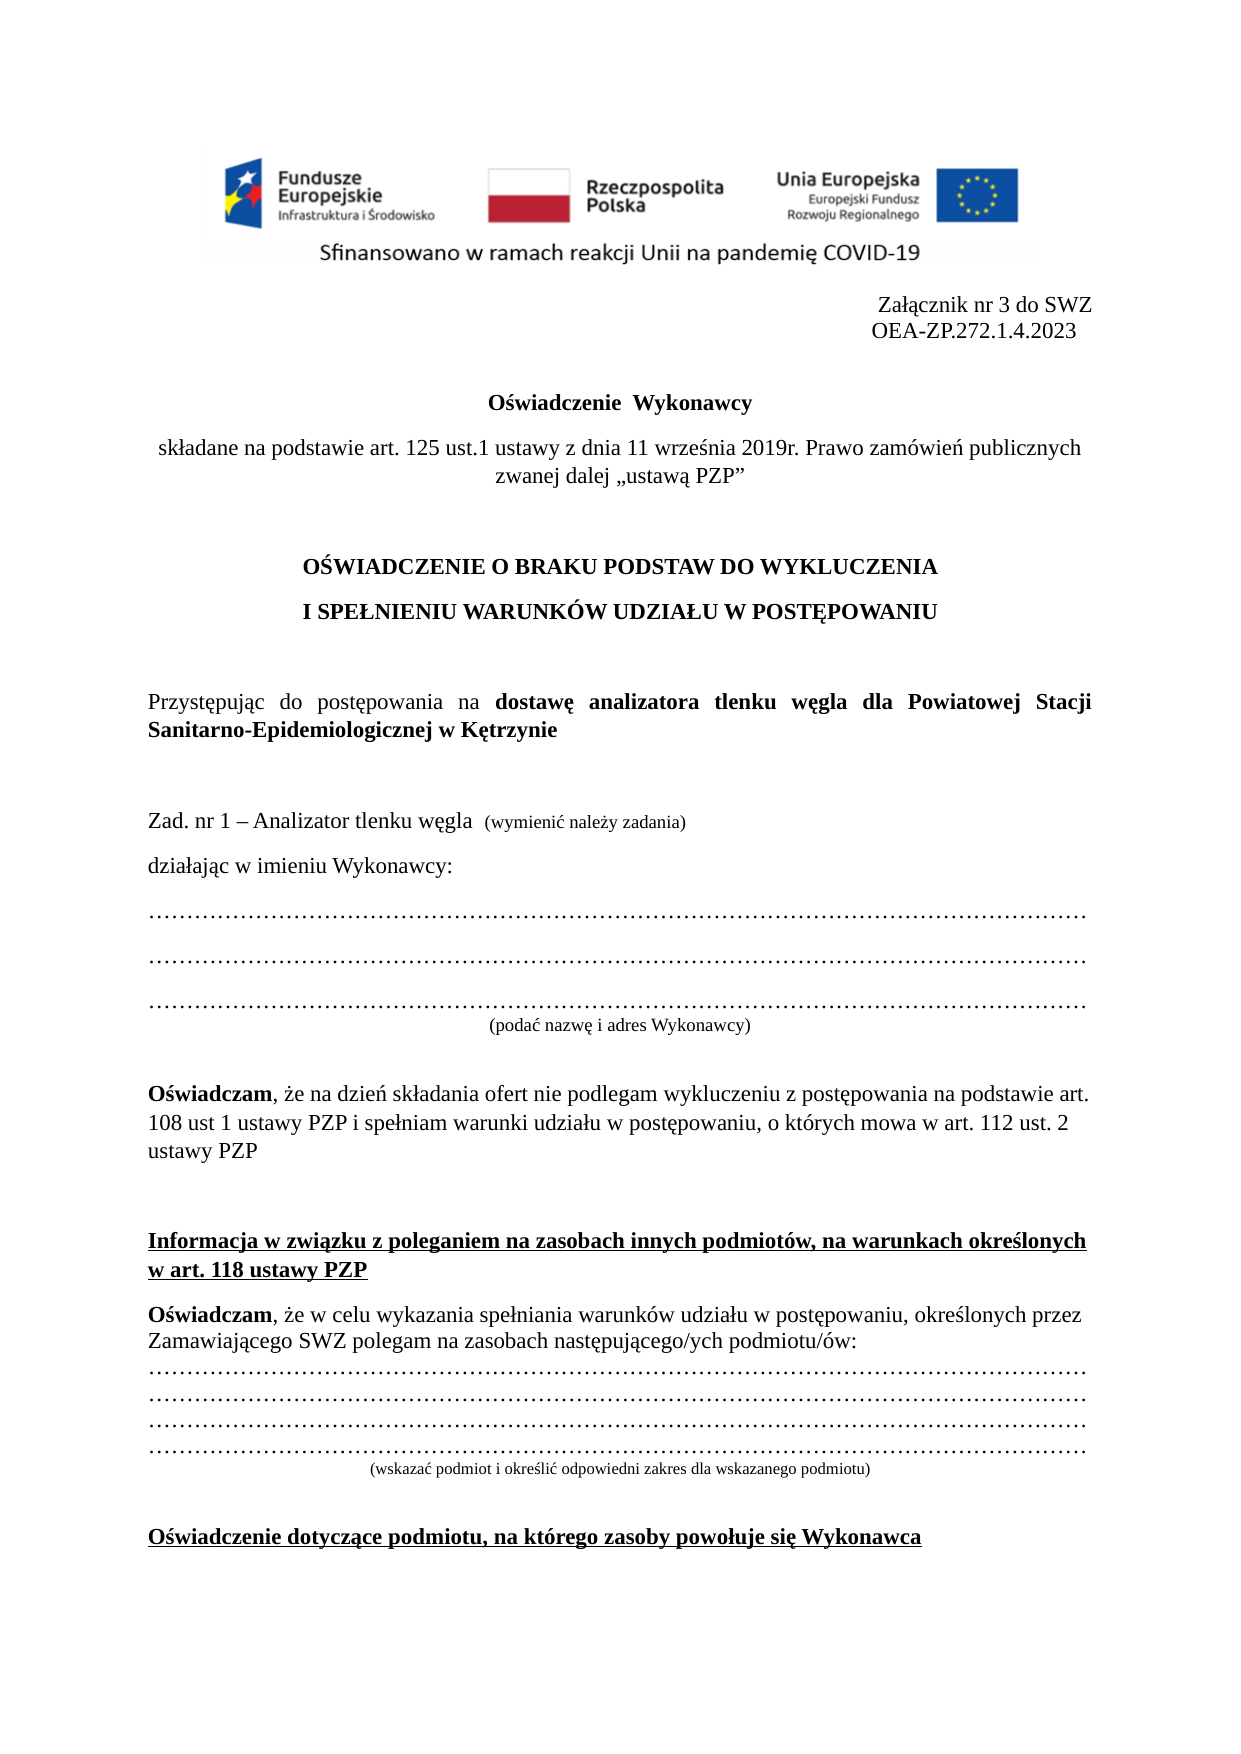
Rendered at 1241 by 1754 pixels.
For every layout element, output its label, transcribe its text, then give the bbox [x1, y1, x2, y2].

text Przystępując do postępowania na dostawę analizatora tlenku węgla dla Powiatowej Stacji Sanitarno-Epidemiologicznej w Kętrzynie [148, 688, 1093, 743]
text (wskazać podmiot i określić odpowiedni zakres dla wskazanego podmiotu) [148, 1459, 1093, 1478]
text OEA-ZP.272.1.4.2023 [148, 317, 1093, 344]
text Oświadczenie dotyczące podmiotu, na którego zasoby powołuje się Wykonawca [148, 1523, 1093, 1549]
text Oświadczam, że w celu wykazania spełniania warunków udziału w postępowaniu, określonych przez Zamawiającego SWZ polegam na zasobach następującego/ych podmiotu/ów: …………………………………………………………………………………………………………………………………………………………………………………………………………………………………………………………………………………………………………………………………………………………………………………………………………………………………………………… [148, 1301, 1093, 1459]
text Informacja w związku z poleganiem na zasobach innych podmiotów, na warunkach określonych w art. 118 ustawy PZP [148, 1227, 1093, 1282]
text …………………………………………………………………………………………………………… [148, 942, 1093, 968]
text OŚWIADCZENIE O BRAKU PODSTAW DO WYKLUCZENIA [148, 553, 1093, 579]
text …………………………………………………………………………………………………………… [148, 897, 1093, 923]
text składane na podstawie art. 125 ust.1 ustawy z dnia 11 września 2019r. Prawo zamówień publicznych zwanej dalej „ustawą PZP” [148, 434, 1093, 489]
text Zad. nr 1 – Analizator tlenku węgla (wymienić należy zadania) [148, 807, 1093, 833]
text I SPEŁNIENIU WARUNKÓW UDZIAŁU W POSTĘPOWANIU [148, 598, 1093, 624]
text (podać nazwę i adres Wykonawcy) [148, 1013, 1093, 1035]
picture [201, 147, 1039, 265]
text Oświadczenie Wykonawcy [148, 389, 1093, 415]
text Oświadczam, że na dzień składania ofert nie podlegam wykluczeniu z postępowania na podstawie art. 108 ust 1 ustawy PZP i spełniam warunki udziału w postępowaniu, o których mowa w art. 112 ust. 2 ustawy PZP [148, 1080, 1093, 1163]
text działając w imieniu Wykonawcy: [148, 852, 1093, 878]
text Załącznik nr 3 do SWZ [148, 291, 1093, 317]
text …………………………………………………………………………………………………………… [148, 987, 1093, 1013]
